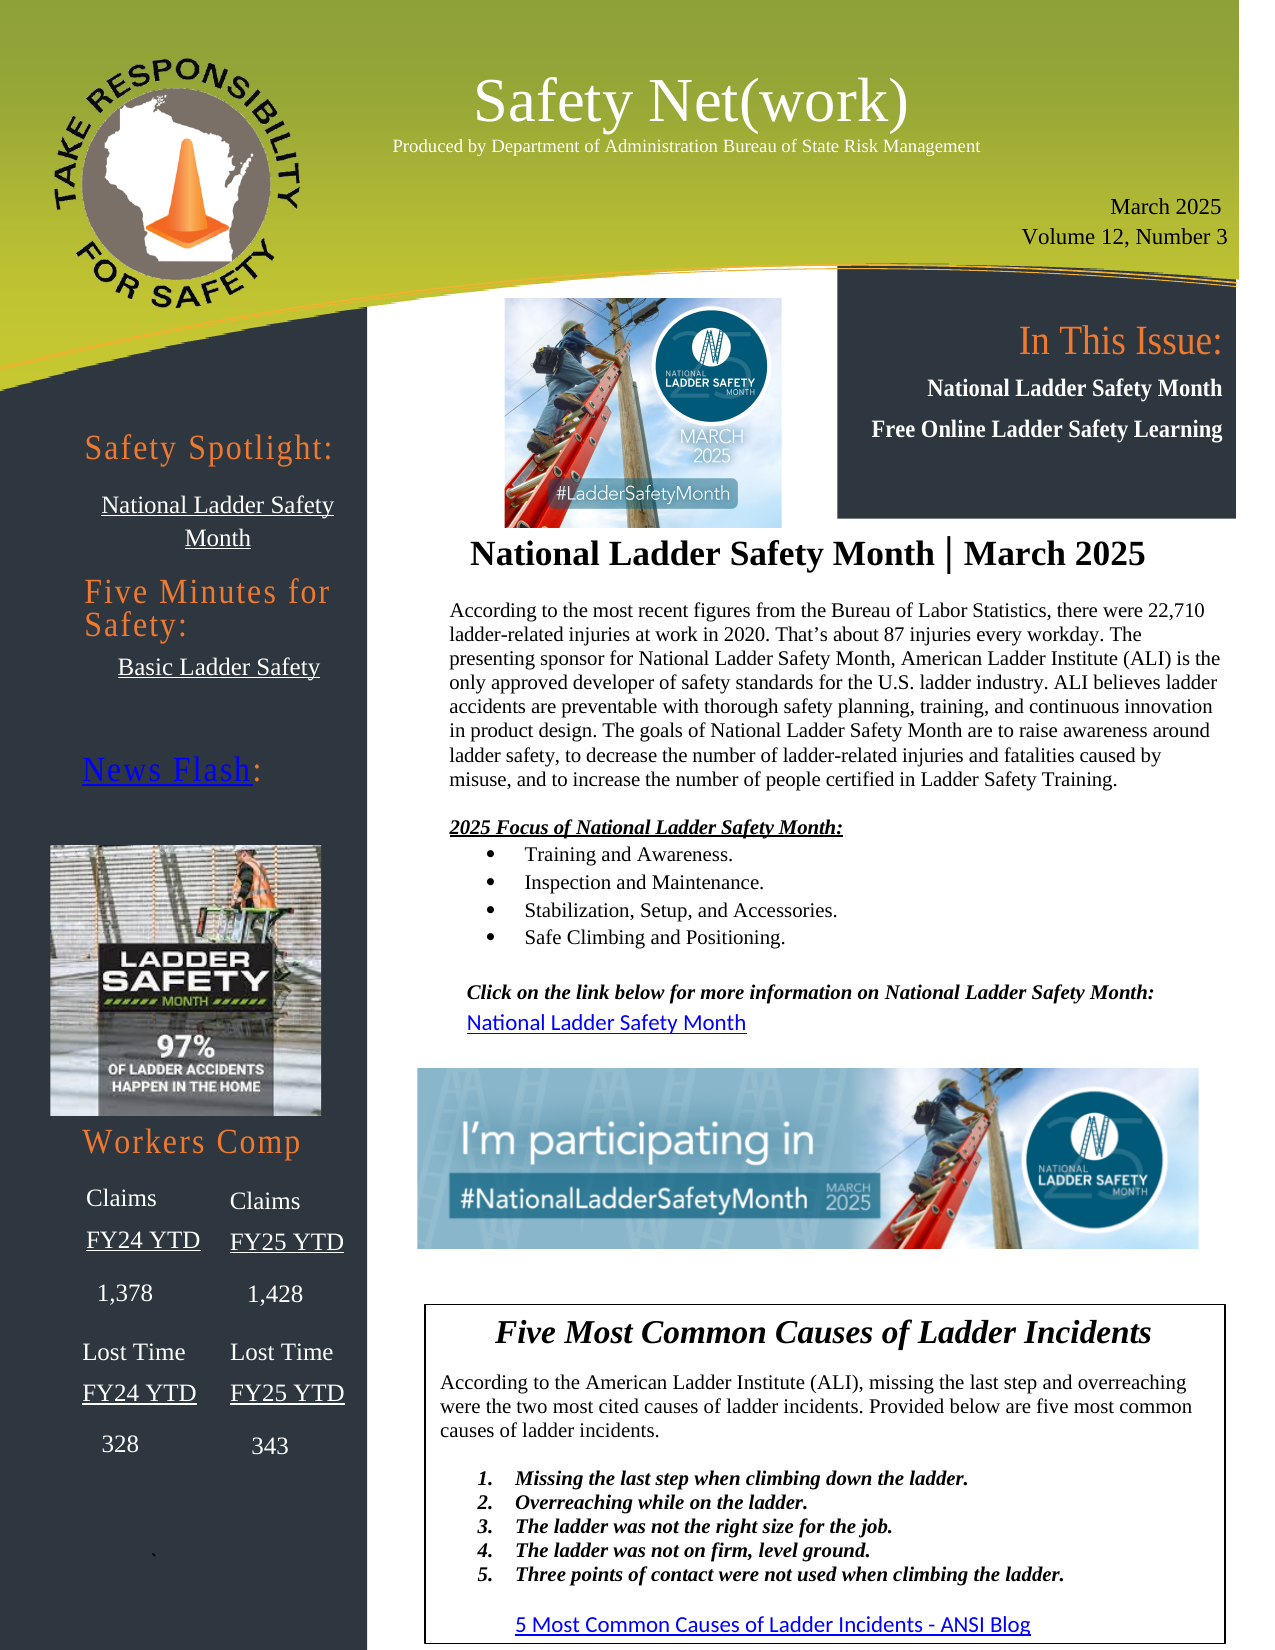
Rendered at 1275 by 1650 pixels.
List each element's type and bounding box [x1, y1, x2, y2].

picture [417, 1068, 1199, 1249]
picture [0, 0, 1239, 528]
